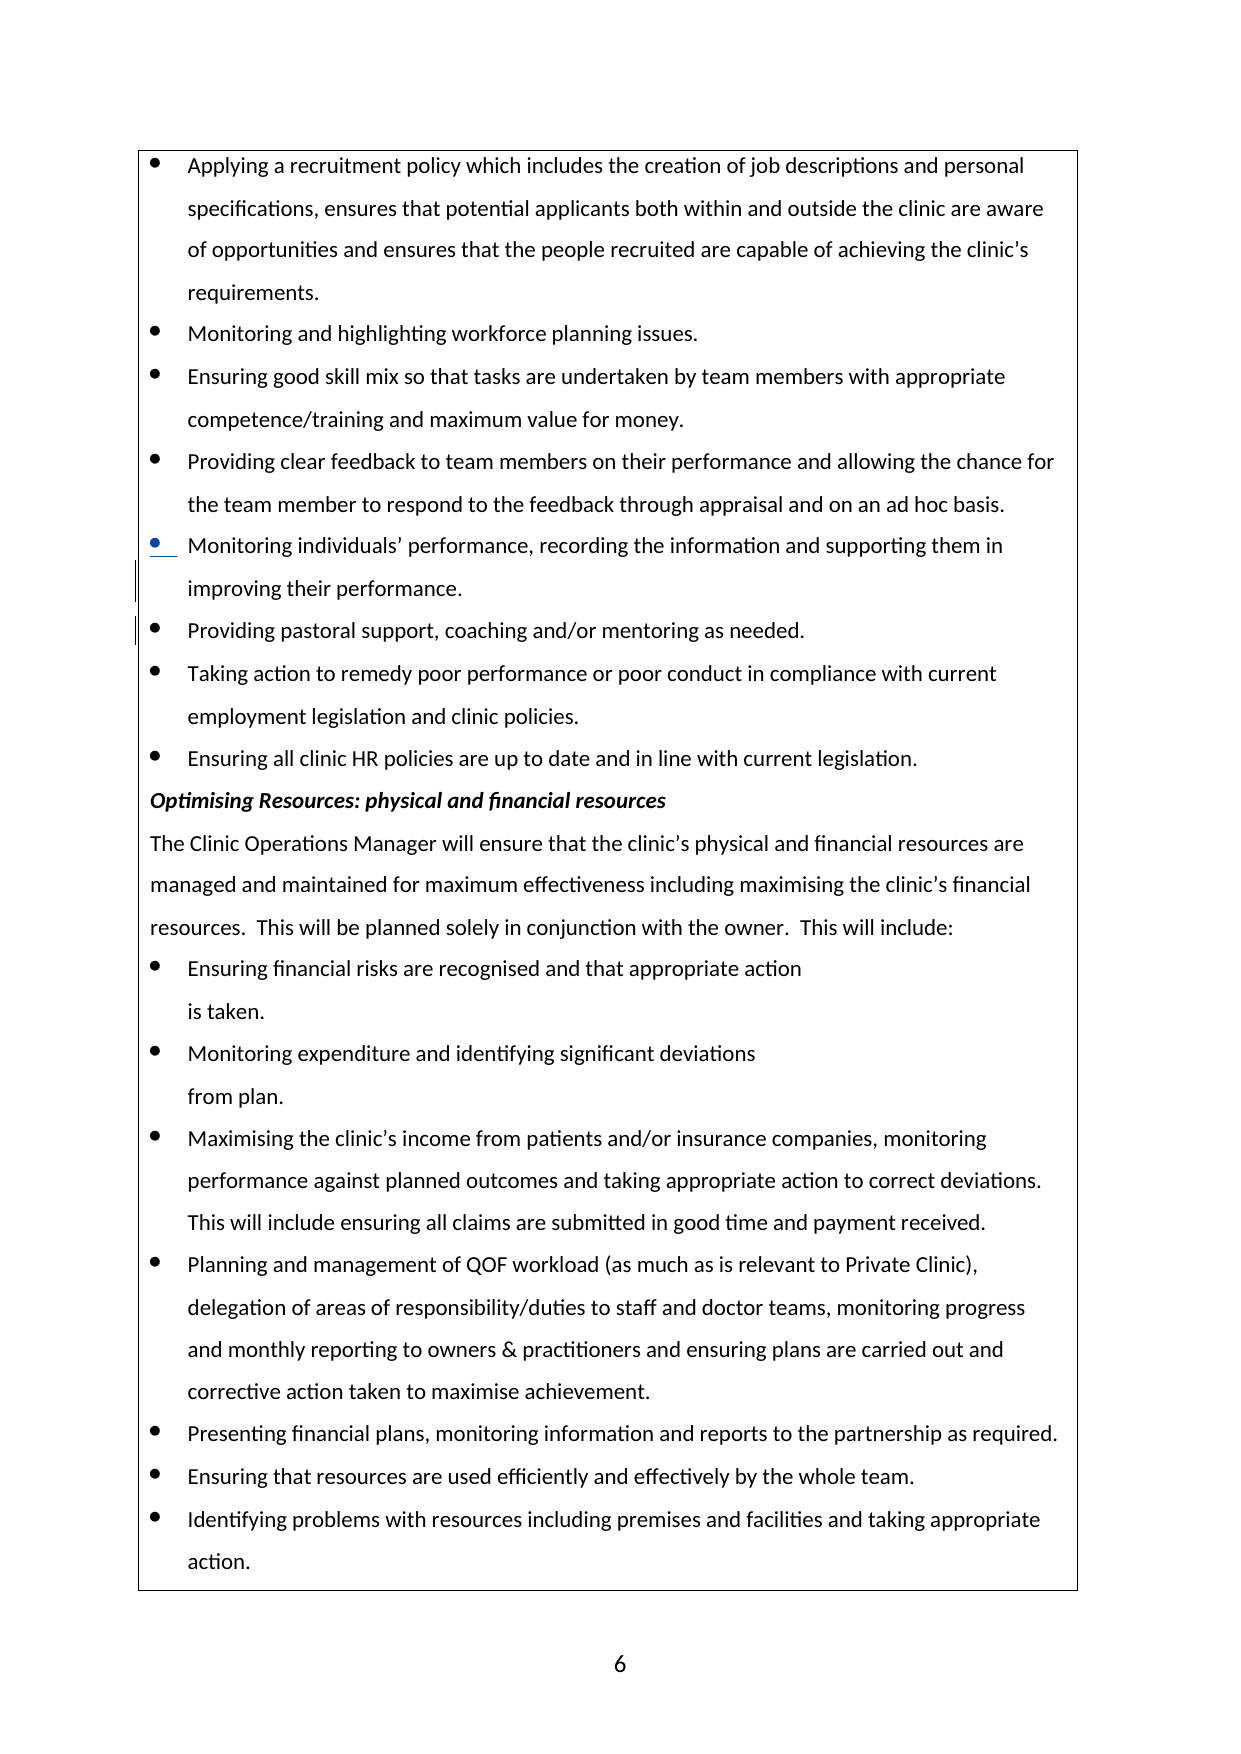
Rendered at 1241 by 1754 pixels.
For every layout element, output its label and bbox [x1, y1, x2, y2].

table_cell [139, 151, 1077, 1589]
